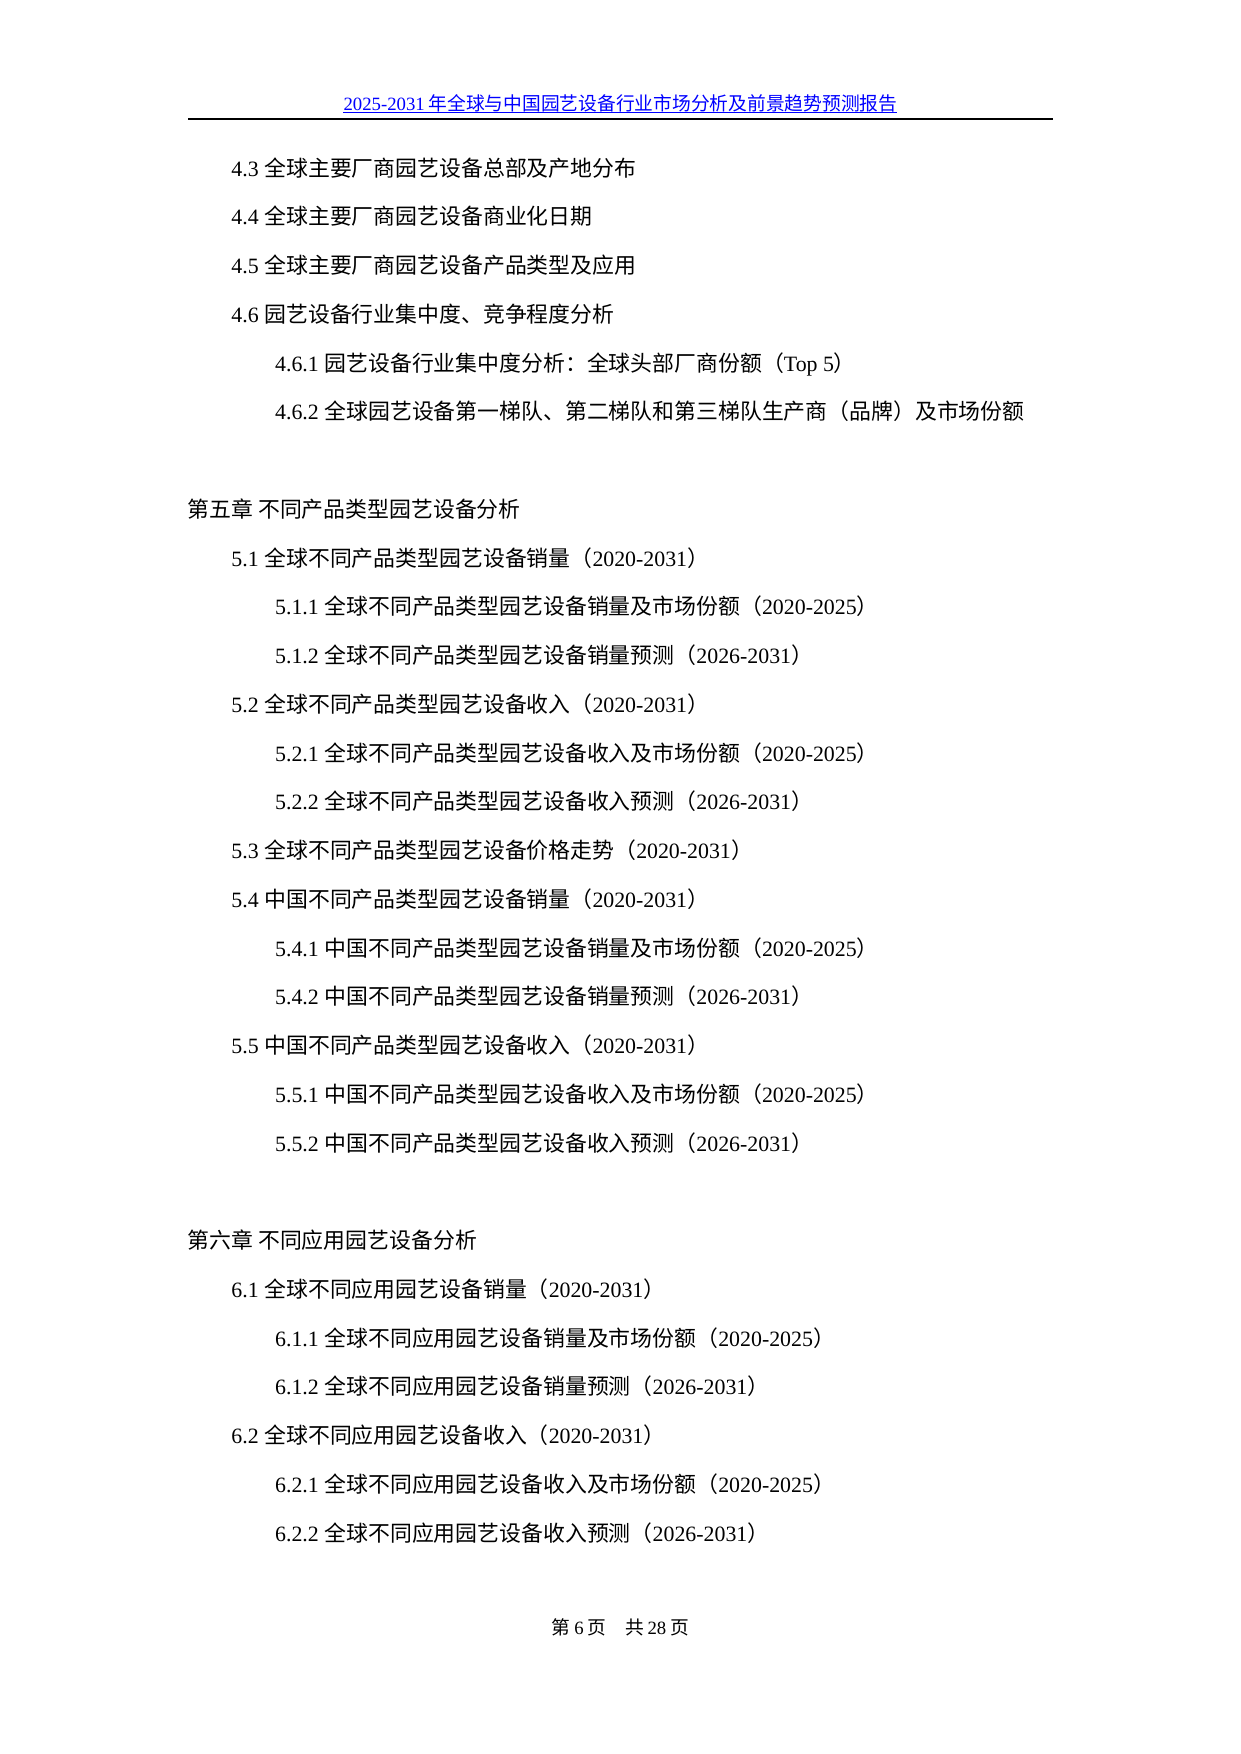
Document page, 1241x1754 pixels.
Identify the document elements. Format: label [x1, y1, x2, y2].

text [187, 150, 1053, 1548]
